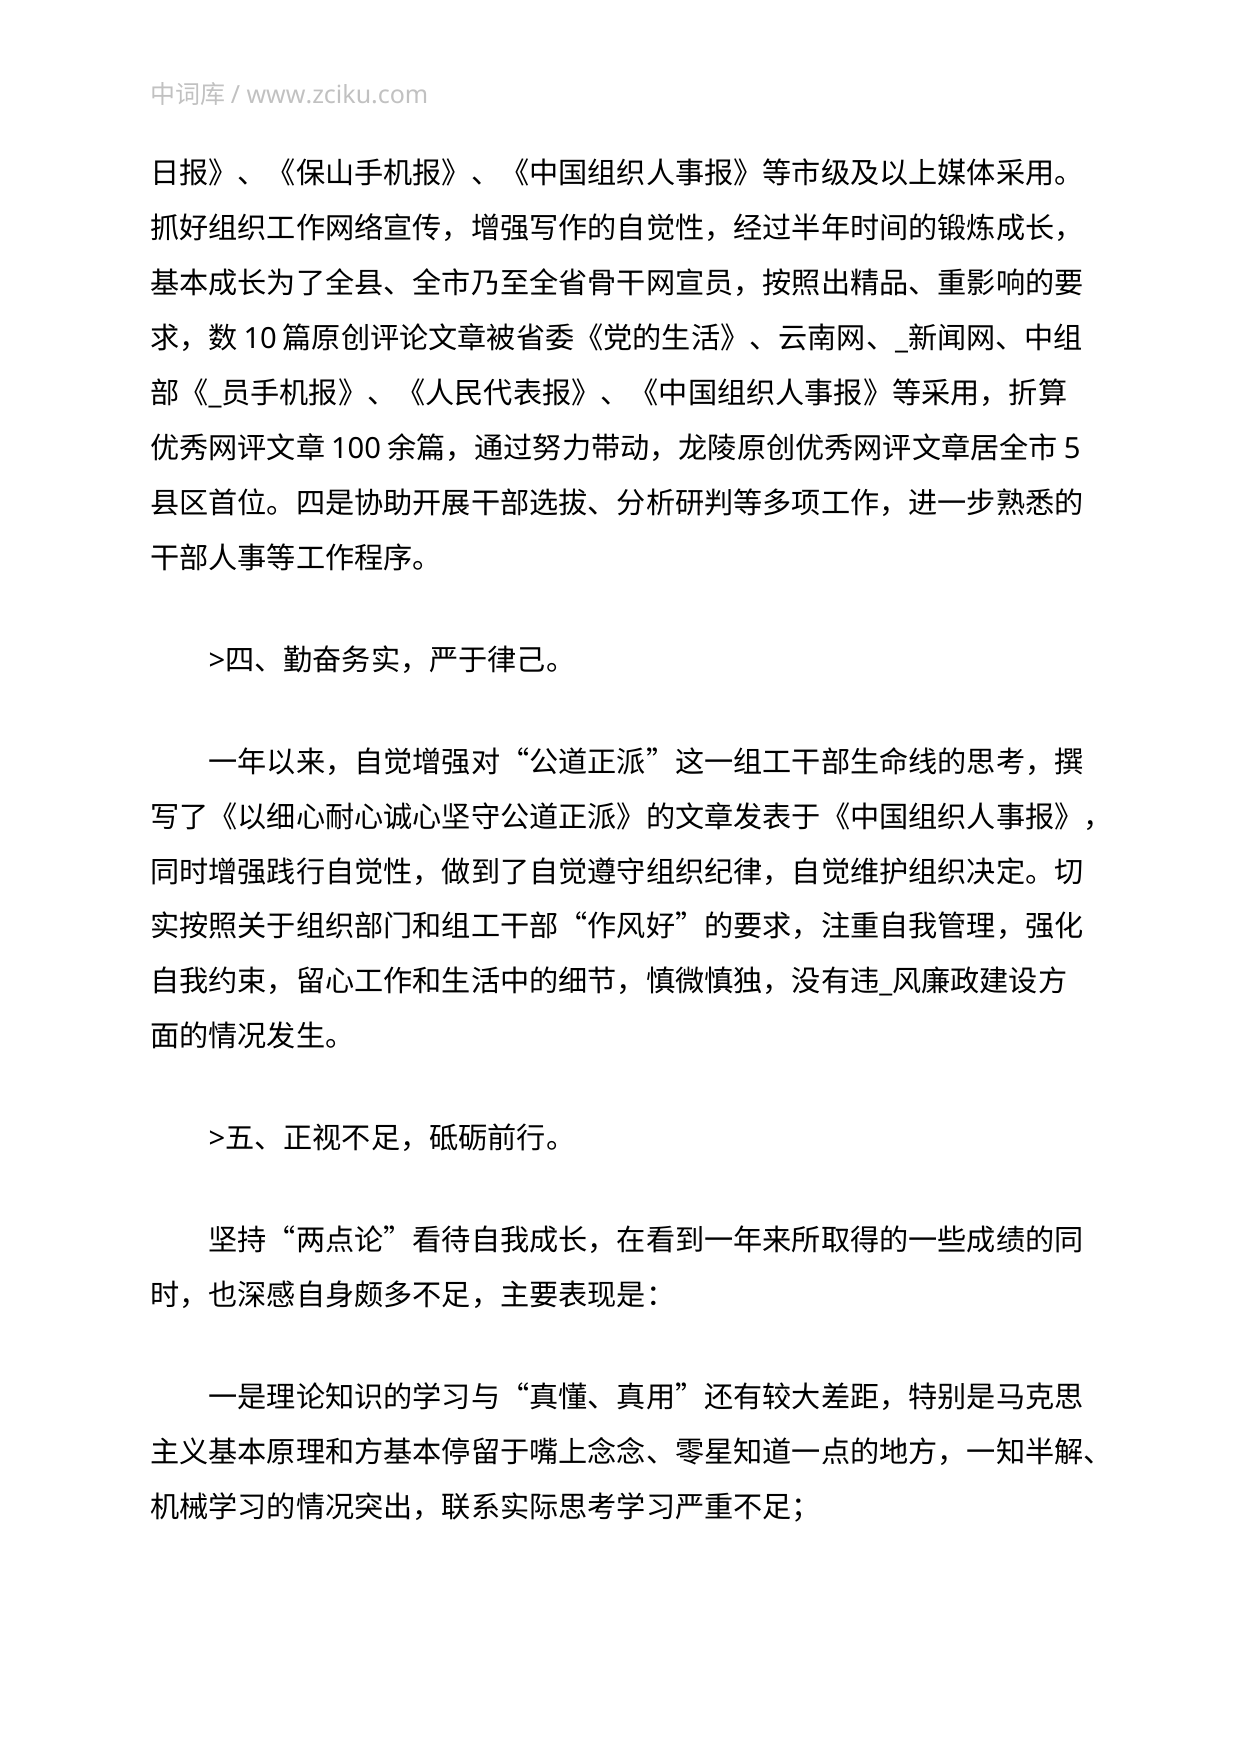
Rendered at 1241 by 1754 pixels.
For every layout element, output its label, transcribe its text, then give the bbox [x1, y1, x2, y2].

text >四、勤奋务实，严于律己。 [150, 636, 1090, 679]
text 一年以来，自觉增强对“公道正派”这一组工干部生命线的思考，撰写了《以细心耐心诚心坚守公道正派》的文章发表于《中国组织人事报》，同时增强践行自觉性，做到了自觉遵守组织纪律，自觉维护组织决定。切实按照关于组织部门和组工干部“作风好”的要求，注重自我管理，强化自我约束，留心工作和生活中的细节，慎微慎独，没有违_风廉政建设方面的情况发生。 [150, 738, 1090, 1055]
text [150, 150, 1090, 577]
text >五、正视不足，砥砺前行。 [150, 1115, 1090, 1157]
text 一是理论知识的学习与“真懂、真用”还有较大差距，特别是马克思主义基本原理和方基本停留于嘴上念念、零星知道一点的地方，一知半解、机械学习的情况突出，联系实际思考学习严重不足； [150, 1373, 1090, 1525]
text 坚持“两点论”看待自我成长，在看到一年来所取得的一些成绩的同时，也深感自身颇多不足，主要表现是： [150, 1217, 1090, 1314]
